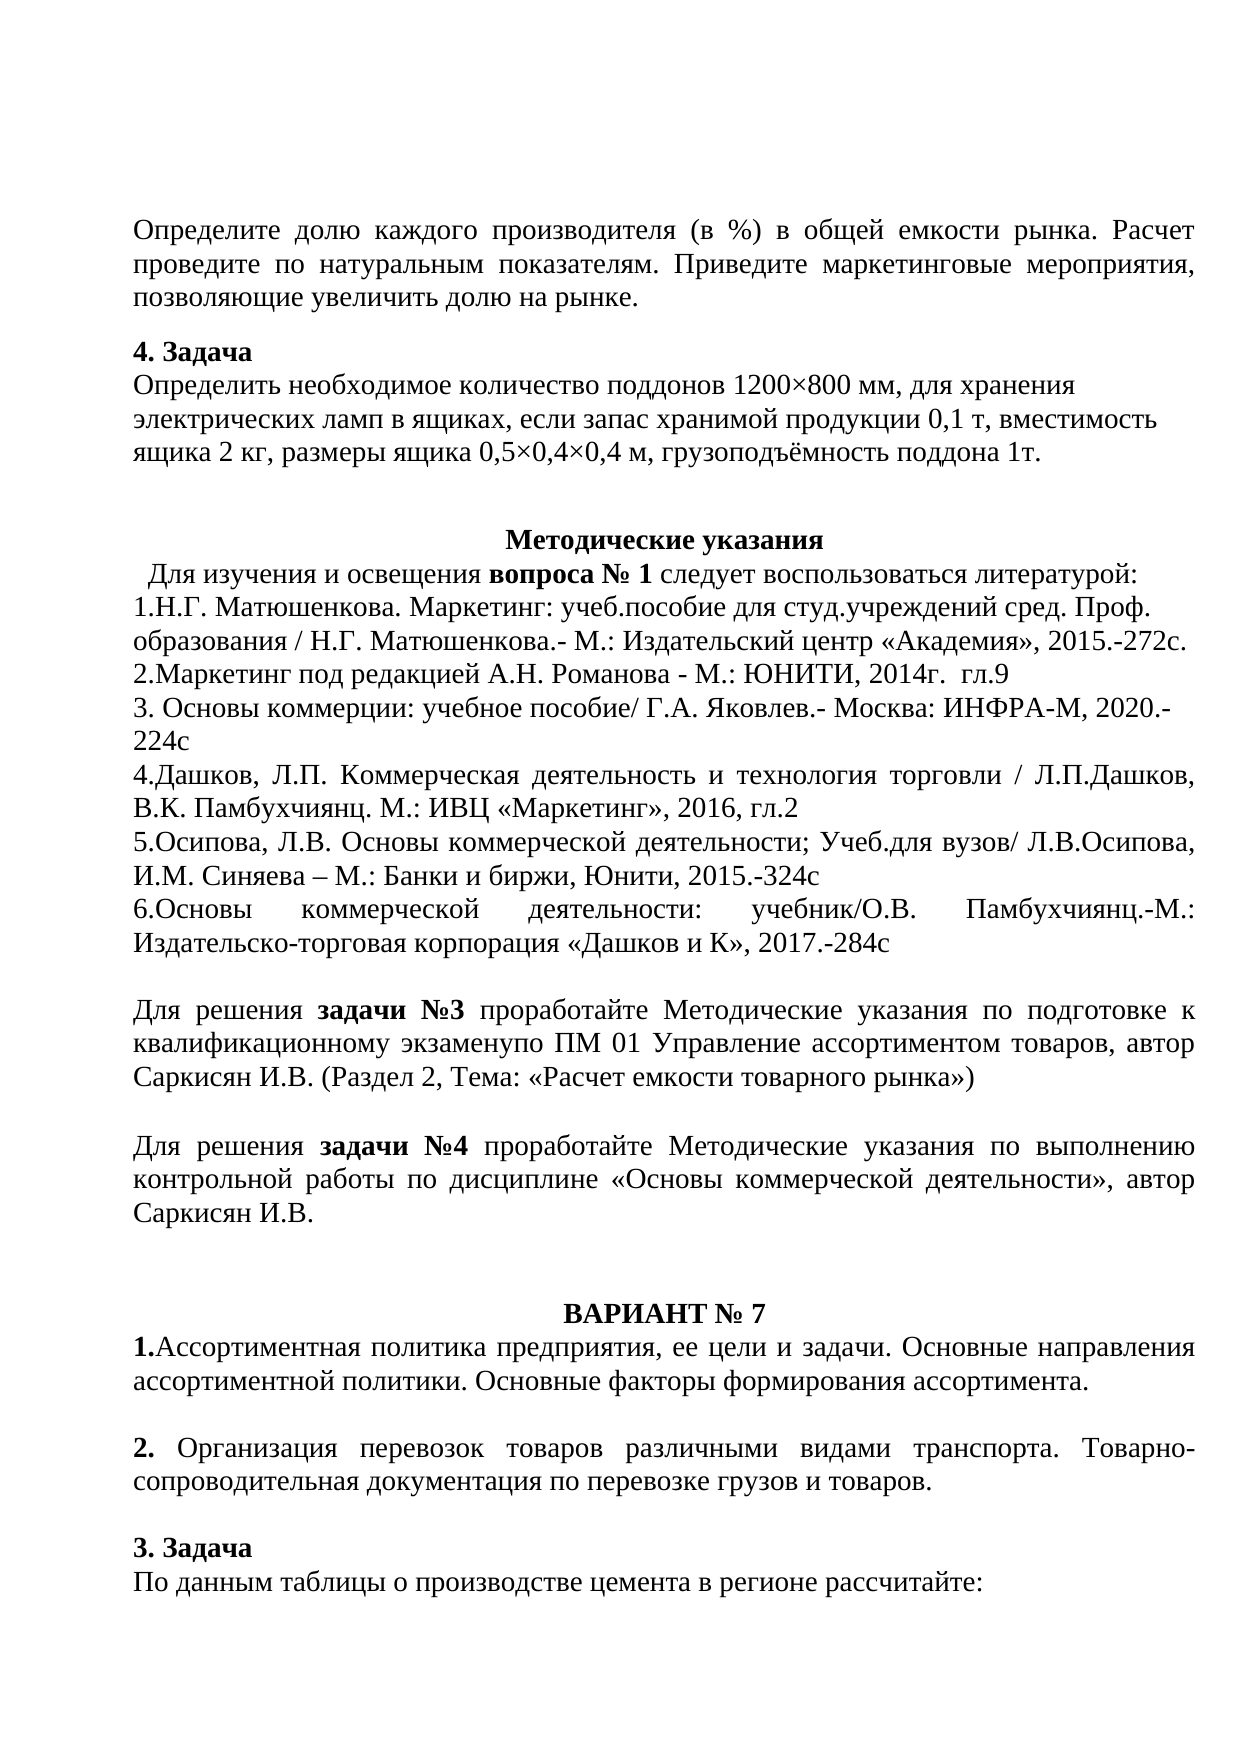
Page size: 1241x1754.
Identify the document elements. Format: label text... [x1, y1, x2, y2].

text 4.Дашков, Л.П. Коммерческая деятельность и технология торговли / Л.П.Дашков, В.К. Памбухчиянц. М.: ИВЦ «Маркетинг», 2016, гл.2 [133, 757, 1196, 824]
text 5.Осипова, Л.В. Основы коммерческой деятельности; Учеб.для вузов/ Л.В.Осипова, И.М. Синяева – М.: Банки и биржи, Юнити, 2015.-324с [133, 824, 1196, 891]
text 3. Основы коммерции: учебное пособие/ Г.А. Яковлев.- Москва: ИНФРА-М, 2020.-224с [133, 690, 1196, 757]
text 4. Задача [133, 334, 1196, 367]
text Методические указания [133, 522, 1196, 556]
text Для решения задачи №4 проработайте Методические указания по выполнению контрольной работы по дисциплине «Основы коммерческой деятельности», автор Саркисян И.В. [133, 1128, 1196, 1229]
text 2. Организация перевозок товаров различными видами транспорта. Товарно- сопроводительная документация по перевозке грузов и товаров. [133, 1430, 1196, 1497]
text Определите долю каждого производителя (в %) в общей емкости рынка. Расчет проведите по натуральным показателям. Приведите маркетинговые мероприятия, позволяющие увеличить долю на рынке. [133, 212, 1196, 313]
text 6.Основы коммерческой деятельности: учебник/О.В. Памбухчиянц.-М.: Издательско-торговая корпорация «Дашков и К», 2017.-284с [133, 891, 1196, 958]
list 2.Маркетинг под редакцией А.Н. Романова - М.: ЮНИТИ, 2014г. гл.9 [133, 656, 1196, 690]
text Для изучения и освещения вопроса № 1 следует воспользоваться литературой: [148, 556, 1196, 589]
text Определить необходимое количество поддонов 1200×800 мм, для хранения электрических ламп в ящиках, если запас хранимой продукции 0,1 т, вместимость ящика , размеры ящика 0,5×0,4×0,4 м, грузоподъёмность поддона 1т. [133, 367, 1196, 468]
list 1.Н.Г. Матюшенкова. Маркетинг: учеб.пособие для студ.учреждений сред. Проф. образования / Н.Г. Матюшенкова.- М.: Издательский центр «Академия», 2015.-272с. [133, 589, 1196, 656]
text ВАРИАНТ № 7 [133, 1296, 1196, 1329]
text 3. Задача [133, 1531, 1196, 1564]
text 1.Ассортиментная политика предприятия, ее цели и задачи. Основные направления ассортиментной политики. Основные факторы формирования ассортимента. [133, 1329, 1196, 1396]
text Для решения задачи №3 проработайте Методические указания по подготовке к квалификационному экзаменупо ПМ 01 Управление ассортиментом товаров, автор Саркисян И.В. (Раздел 2, Тема: «Расчет емкости товарного рынка») [133, 992, 1196, 1092]
text По данным таблицы о производстве цемента в регионе рассчитайте: [133, 1564, 1196, 1598]
